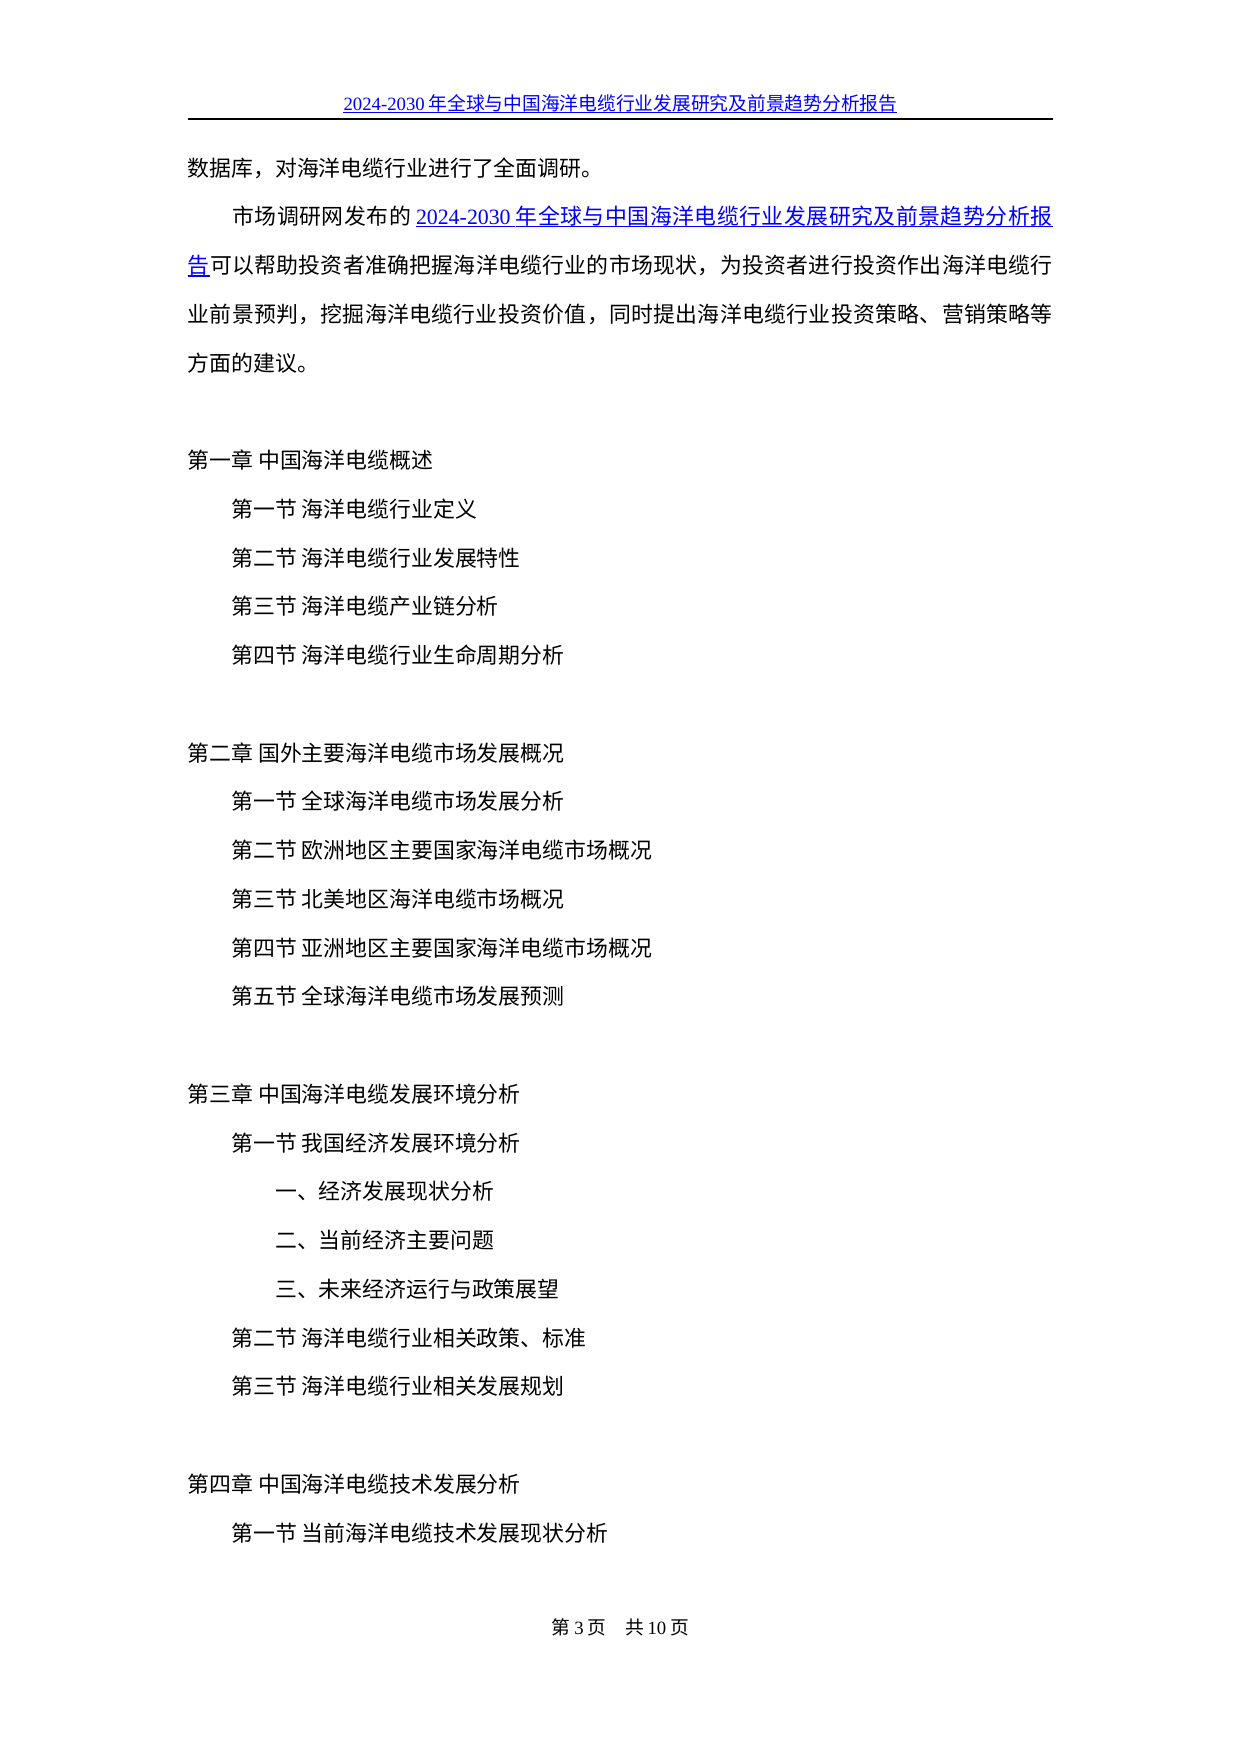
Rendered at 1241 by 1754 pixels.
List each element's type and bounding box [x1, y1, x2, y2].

text [187, 150, 1053, 1548]
